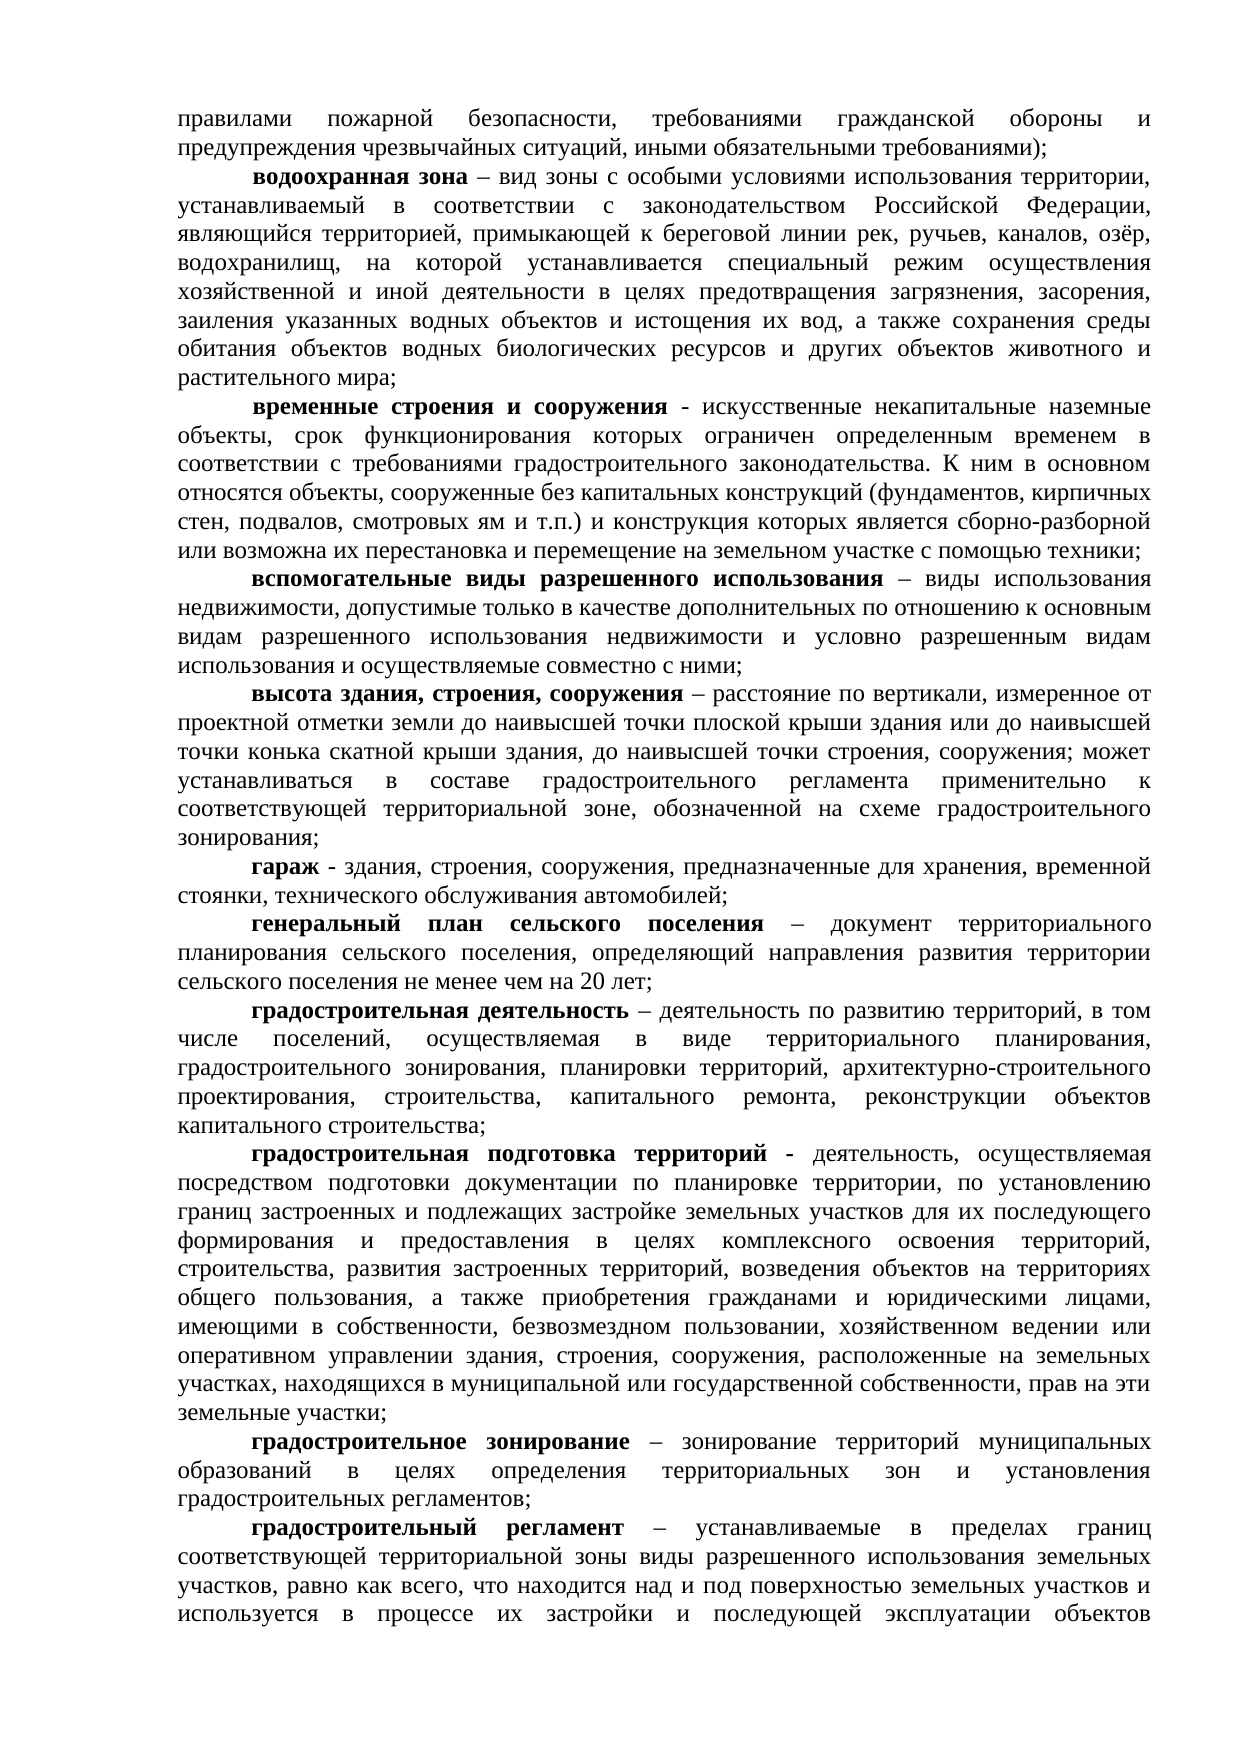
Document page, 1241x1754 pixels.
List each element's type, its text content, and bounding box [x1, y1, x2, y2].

text градостроительная подготовка территорий - деятельность, осуществляемая посредством подготовки документации по планировке территории, по установлению границ застроенных и подлежащих застройке земельных участков для их последующего формирования и предоставления в целях комплексного освоения территорий, строительства, развития застроенных территорий, возведения объектов на территориях общего пользования, а также приобретения гражданами и юридическими лицами, имеющими в собственности, безвозмездном пользовании, хозяйственном ведении или оперативном управлении здания, строения, сооружения, расположенные на земельных участках, находящихся в муниципальной или государственной собственности, прав на эти земельные участки; [177, 1138, 1152, 1426]
text гараж - здания, строения, сооружения, предназначенные для хранения, временной стоянки, технического обслуживания автомобилей; [177, 851, 1152, 908]
text градостроительное зонирование – зонирование территорий муниципальных образований в целях определения территориальных зон и установления градостроительных регламентов; [177, 1426, 1152, 1512]
text генеральный план сельского поселения – документ территориального планирования сельского поселения, определяющий направления развития территории сельского поселения не менее чем на 20 лет; [177, 908, 1152, 995]
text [177, 1512, 1152, 1627]
text высота здания, строения, сооружения – расстояние по вертикали, измеренное от проектной отметки земли до наивысшей точки плоской крыши здания или до наивысшей точки конька скатной крыши здания, до наивысшей точки строения, сооружения; может устанавливаться в составе градостроительного регламента применительно к соответствующей территориальной зоне, обозначенной на схеме градостроительного зонирования; [177, 678, 1152, 851]
text градостроительная деятельность – деятельность по развитию территорий, в том числе поселений, осуществляемая в виде территориального планирования, градостроительного зонирования, планировки территорий, архитектурно-строительного проектирования, строительства, капитального ремонта, реконструкции объектов капитального строительства; [177, 995, 1152, 1138]
text временные строения и сооружения - искусственные некапитальные наземные объекты, срок функционирования которых ограничен определенным временем в соответствии с требованиями градостроительного законодательства. К ним в основном относятся объекты, сооруженные без капитальных конструкций (фундаментов, кирпичных стен, подвалов, смотровых ям и т.п.) и конструкция которых является сборно-разборной или возможна их перестановка и перемещение на земельном участке с помощью техники; [177, 391, 1152, 563]
text водоохранная зона – вид зоны с особыми условиями использования территории, устанавливаемый в соответствии с законодательством Российской Федерации, являющийся территорией, примыкающей к береговой линии рек, ручьев, каналов, озёр, водохранилищ, на которой устанавливается специальный режим осуществления хозяйственной и иной деятельности в целях предотвращения загрязнения, засорения, заиления указанных водных объектов и истощения их вод, а также сохранения среды обитания объектов водных биологических ресурсов и других объектов животного и растительного мира; [177, 161, 1152, 391]
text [177, 103, 1152, 161]
text вспомогательные виды разрешенного использования – виды использования недвижимости, допустимые только в качестве дополнительных по отношению к основным видам разрешенного использования недвижимости и условно разрешенным видам использования и осуществляемые совместно с ними; [177, 563, 1152, 678]
